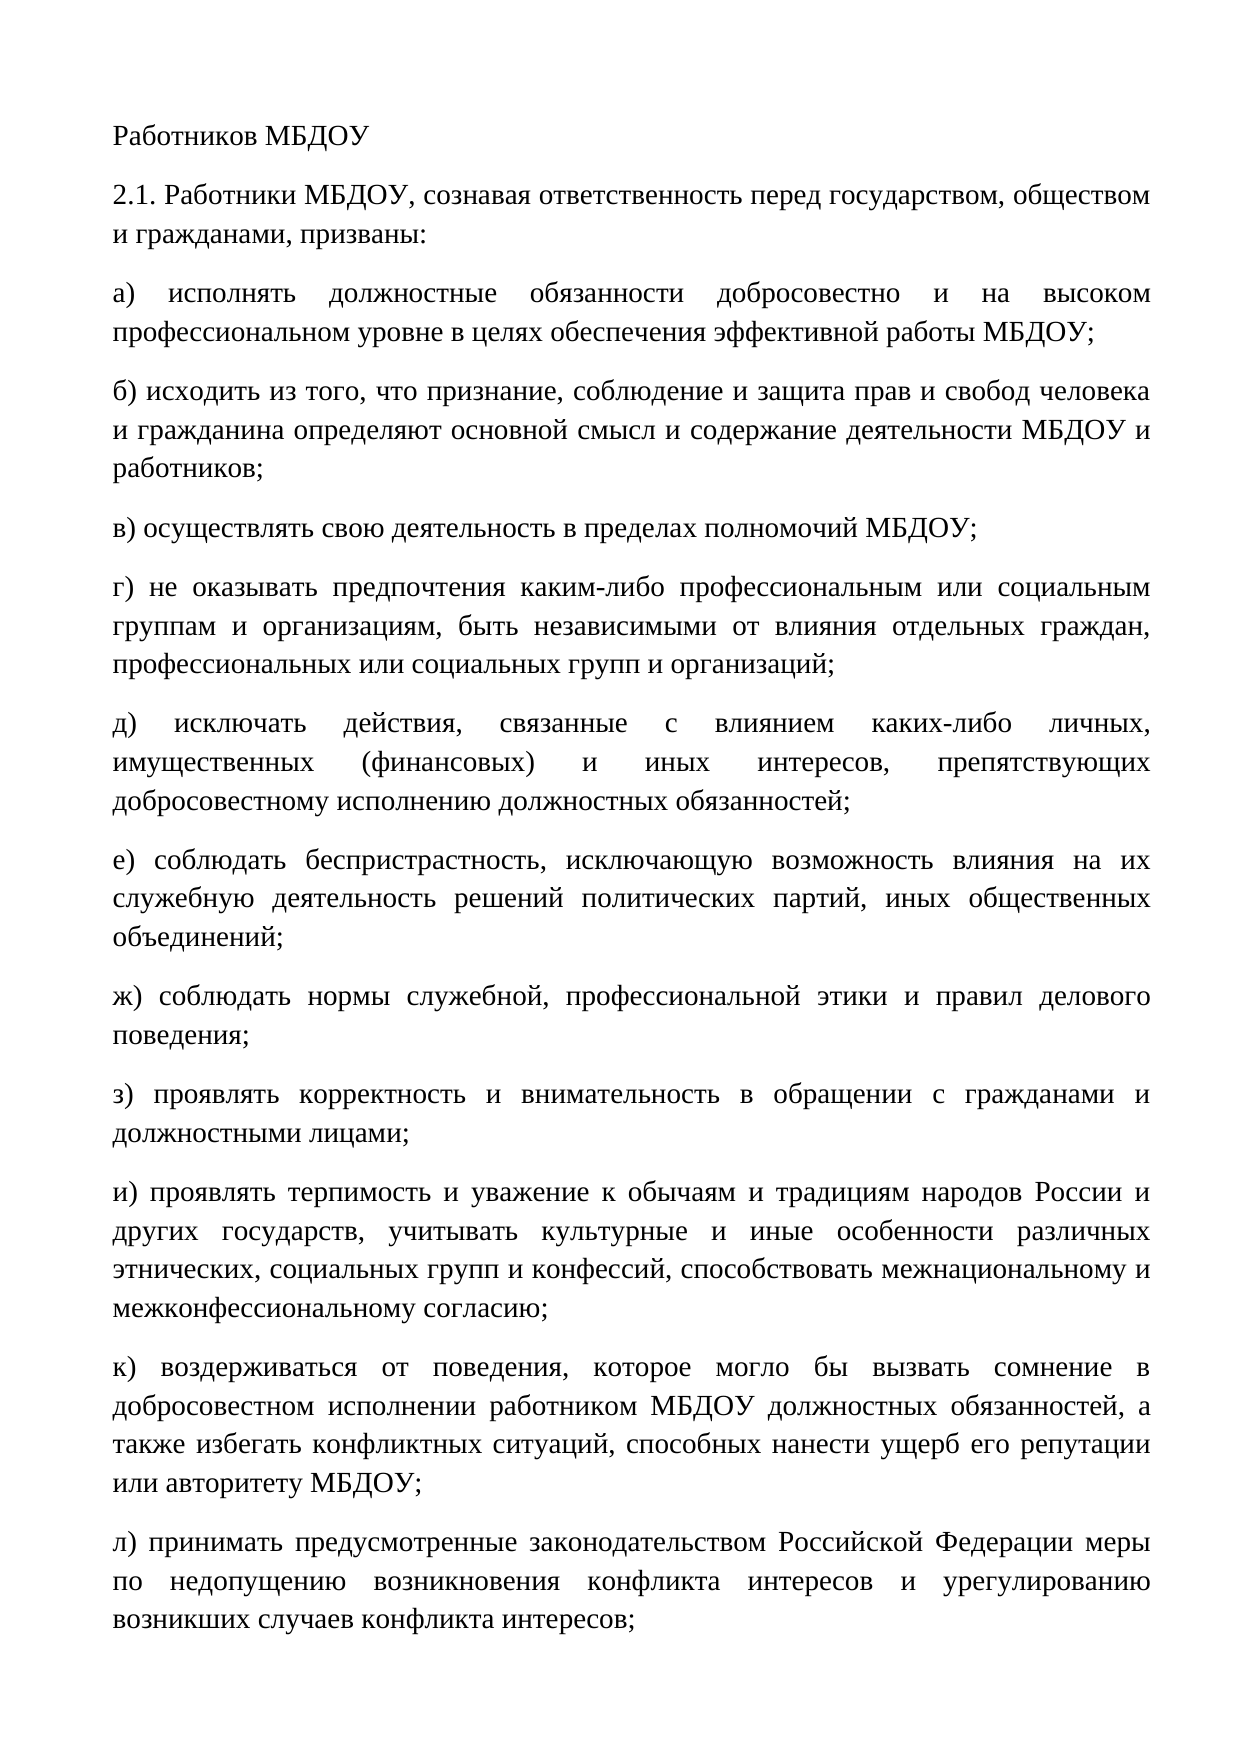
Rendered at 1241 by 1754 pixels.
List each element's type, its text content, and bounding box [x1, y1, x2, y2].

text б) исходить из того, что признание, соблюдение и защита прав и свобод человека и гражданина определяют основной смысл и содержание деятельности МБДОУ и работников; [112, 373, 1152, 484]
text ж) соблюдать нормы служебной, профессиональной этики и правил делового поведения; [112, 978, 1152, 1051]
text з) проявлять корректность и внимательность в обращении с гражданами и должностными лицами; [112, 1076, 1152, 1148]
text е) соблюдать беспристрастность, исключающую возможность влияния на их служебную деятельность решений политических партий, иных общественных объединений; [112, 842, 1152, 953]
text 2.1. Работники МБДОУ, сознавая ответственность перед государством, обществом и гражданами, призваны: [112, 177, 1152, 249]
text д) исключать действия, связанные с влиянием каких-либо личных, имущественных (финансовых) и иных интересов, препятствующих добросовестному исполнению должностных обязанностей; [112, 706, 1152, 816]
text к) воздерживаться от поведения, которое могло бы вызвать сомнение в добросовестном исполнении работником МБДОУ должностных обязанностей, а также избегать конфликтных ситуаций, способных нанести ущерб его репутации или авторитету МБДОУ; [112, 1349, 1152, 1498]
text и) проявлять терпимость и уважение к обычаям и традициям народов России и других государств, учитывать культурные и иные особенности различных этнических, социальных групп и конфессий, способствовать межнациональному и межконфессиональному согласию; [112, 1174, 1152, 1323]
text в) осуществлять свою деятельность в пределах полномочий МБДОУ; [112, 510, 1152, 543]
text г) не оказывать предпочтения каким-либо профессиональным или социальным группам и организациям, быть независимыми от влияния отдельных граждан, профессиональных или социальных групп и организаций; [112, 569, 1152, 680]
text Работников МБДОУ [112, 118, 1152, 152]
text л) принимать предусмотренные законодательством Российской Федерации меры по недопущению возникновения конфликта интересов и урегулированию возникших случаев конфликта интересов; [112, 1524, 1152, 1635]
text а) исполнять должностные обязанности добросовестно и на высоком профессиональном уровне в целях обеспечения эффективной работы МБДОУ; [112, 275, 1152, 347]
